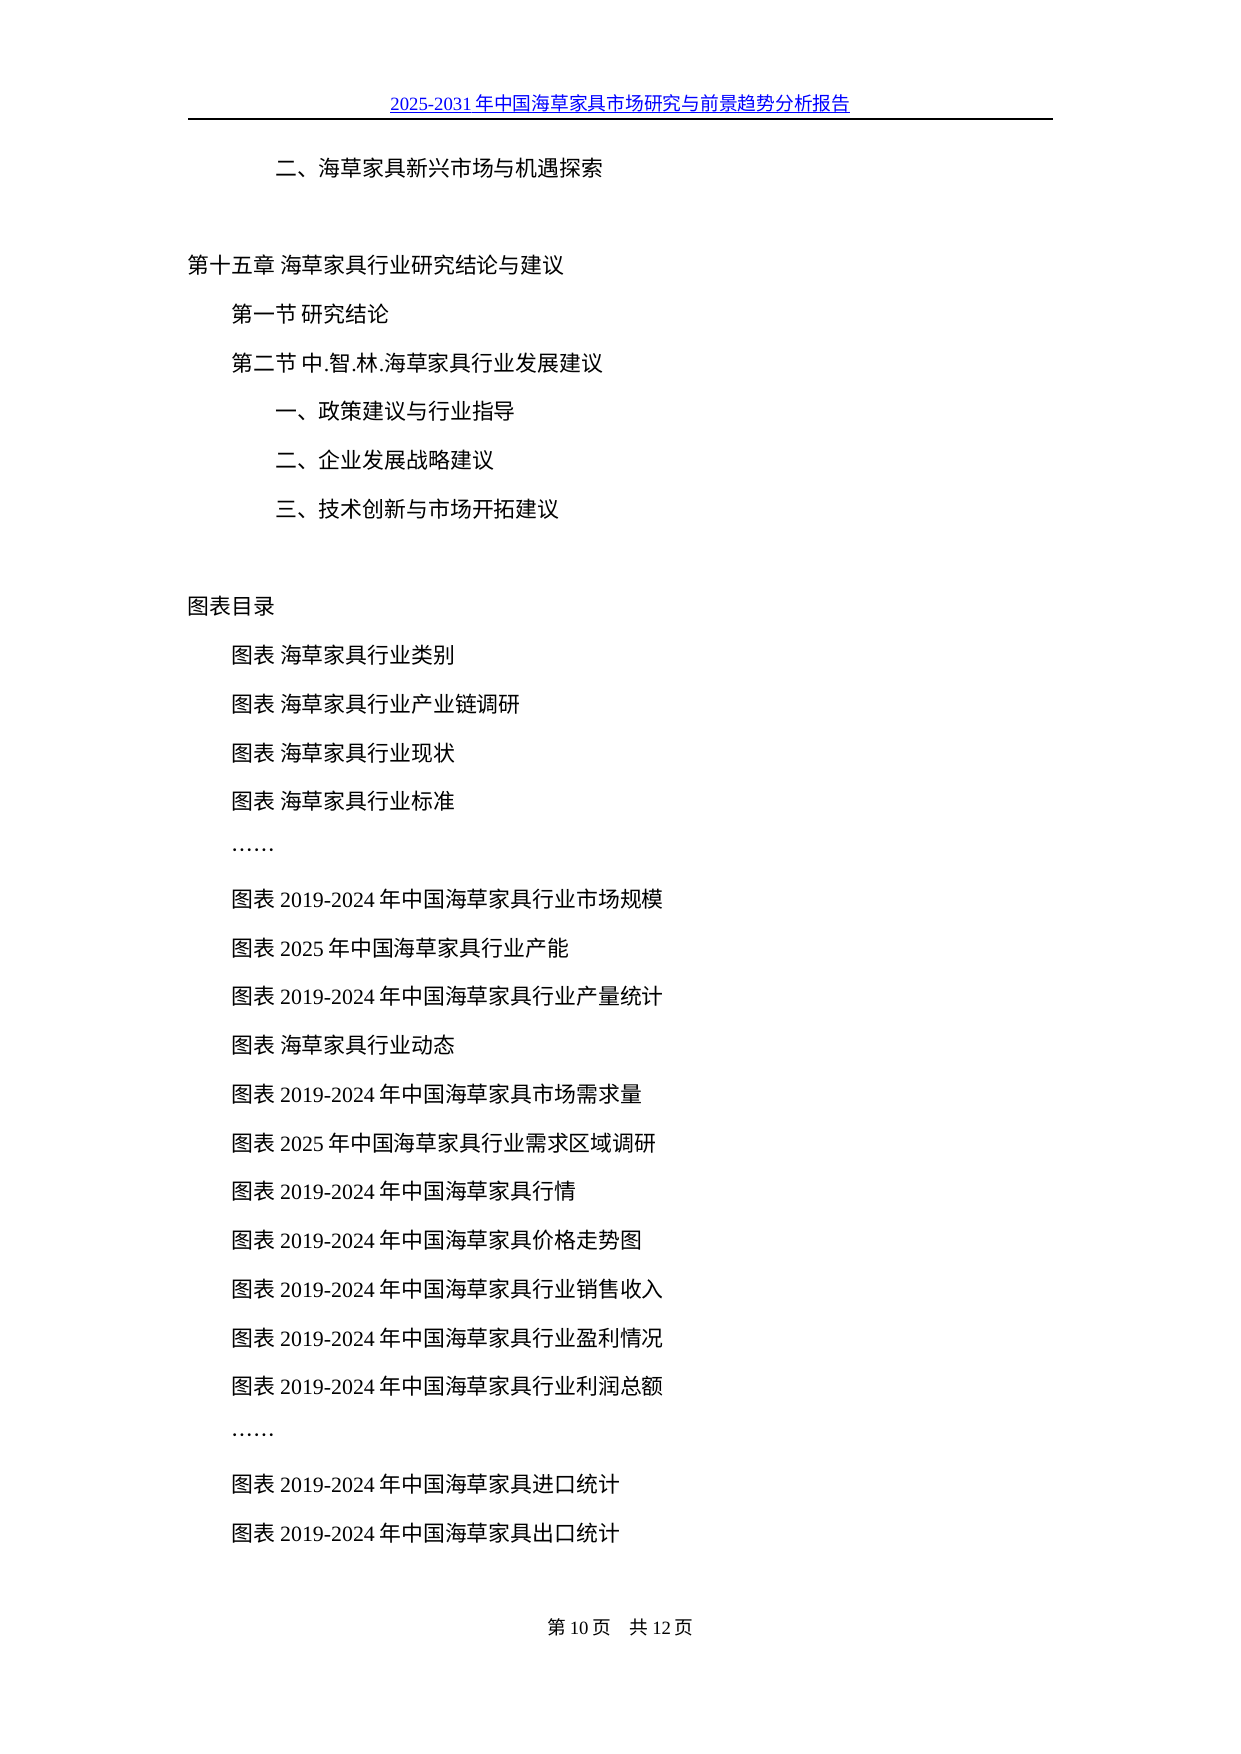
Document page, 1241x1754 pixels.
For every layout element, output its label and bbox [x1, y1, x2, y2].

text [187, 150, 1053, 1548]
